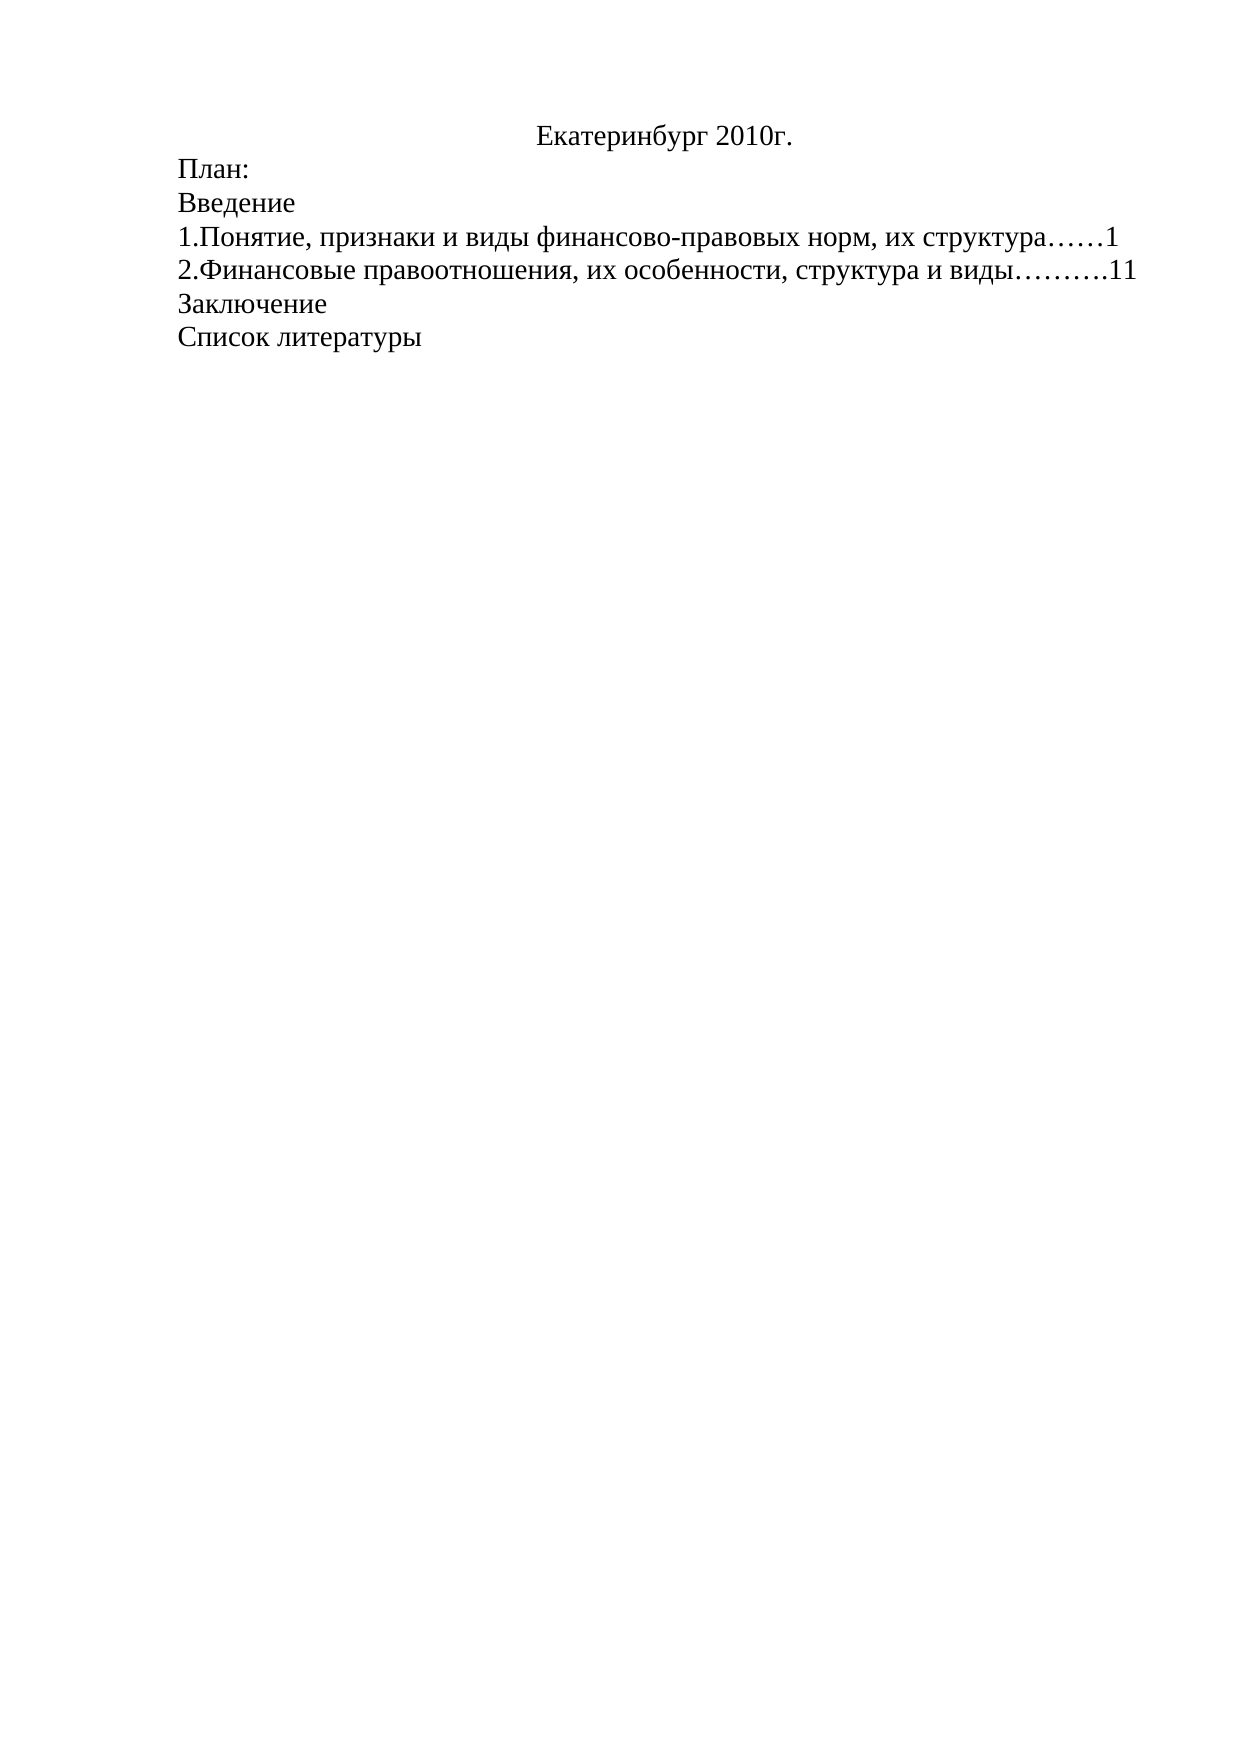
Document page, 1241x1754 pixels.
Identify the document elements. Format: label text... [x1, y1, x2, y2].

text План: [177, 152, 1152, 185]
text Список литературы [177, 319, 1152, 353]
text 1.Понятие, признаки и виды финансово-правовых норм, их структура……1 [177, 219, 1152, 252]
text Заключение [177, 286, 1152, 319]
text 2.Финансовые правоотношения, их особенности, структура и виды……….11 [177, 252, 1152, 286]
text Введение [177, 185, 1152, 219]
text Екатеринбург 2010г. [177, 118, 1152, 152]
